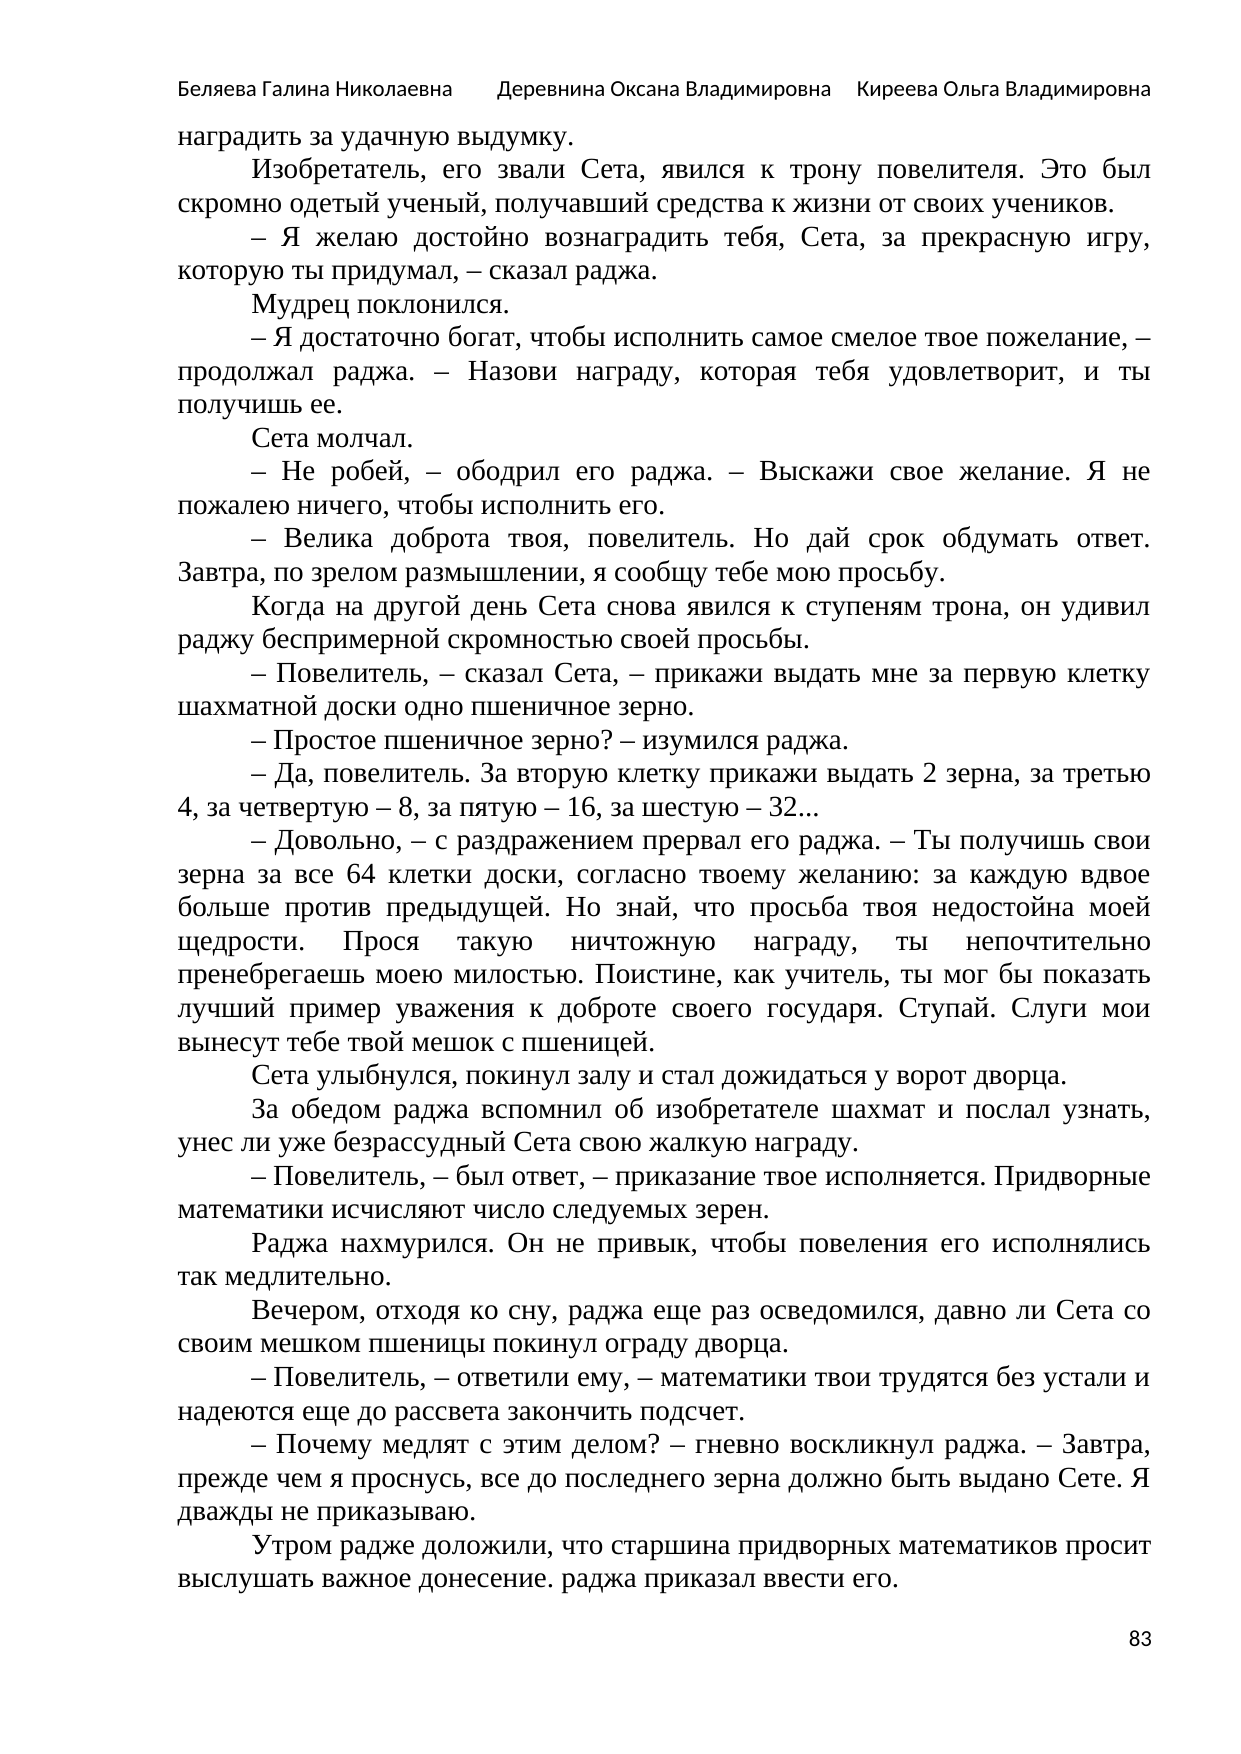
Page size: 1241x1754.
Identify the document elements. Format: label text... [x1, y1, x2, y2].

text – Да, повелитель. За вторую клетку прикажи выдать 2 зерна, за третью 4, за четвертую – 8, за пятую – 16, за шестую – 32... [177, 755, 1152, 822]
text – Простое пшеничное зерно? – изумился раджа. [177, 722, 1152, 755]
text – Довольно, – с раздражением прервал его раджа. – Ты получишь свои зерна за все 64 клетки доски, согласно твоему желанию: за каждую вдвое больше против предыдущей. Но знай, что просьба твоя недостойна моей щедрости. Прося такую ничтожную награду, ты непочтительно пренебрегаешь моею милостью. Поистине, как учитель, ты мог бы показать лучший пример уважения к доброте своего государя. Ступай. Слуги мои вынесут тебе твой мешок с пшеницей. [177, 822, 1152, 1057]
text Изобретатель, его звали Сета, явился к трону повелителя. Это был скромно одетый ученый, получавший средства к жизни от своих учеников. [177, 152, 1152, 219]
text – Я достаточно богат, чтобы исполнить самое смелое твое пожелание, – продолжал раджа. – Назови награду, которая тебя удовлетворит, и ты получишь ее. [177, 319, 1152, 420]
text За обедом раджа вспомнил об изобретателе шахмат и послал узнать, унес ли уже безрассудный Сета свою жалкую награду. [177, 1091, 1152, 1158]
text – Повелитель, – сказал Сета, – прикажи выдать мне за первую клетку шахматной доски одно пшеничное зерно. [177, 655, 1152, 722]
text – Я желаю достойно вознаградить тебя, Сета, за прекрасную игру, которую ты придумал, – сказал раджа. [177, 219, 1152, 286]
text Мудрец поклонился. [177, 286, 1152, 319]
text – Почему медлят с этим делом? – гневно воскликнул раджа. – Завтра, прежде чем я проснусь, все до последнего зерна должно быть выдано Сете. Я дважды не приказываю. [177, 1426, 1152, 1527]
text Раджа нахмурился. Он не привык, чтобы повеления его исполнялись так медлительно. [177, 1225, 1152, 1292]
text – Не робей, – ободрил его раджа. – Выскажи свое желание. Я не пожалею ничего, чтобы исполнить его. [177, 453, 1152, 521]
text Сета молчал. [177, 420, 1152, 453]
text Когда на другой день Сета снова явился к ступеням трона, он удивил раджу беспримерной скромностью своей просьбы. [177, 588, 1152, 655]
text – Повелитель, – ответили ему, – математики твои трудятся без устали и надеются еще до рассвета закончить подсчет. [177, 1359, 1152, 1426]
text Вечером, отходя ко сну, раджа еще раз осведомился, давно ли Сета со своим мешком пшеницы покинул ограду дворца. [177, 1292, 1152, 1359]
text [177, 118, 1152, 152]
text – Велика доброта твоя, повелитель. Но дай срок обдумать ответ. Завтра, по зрелом размышлении, я сообщу тебе мою просьбу. [177, 521, 1152, 588]
text Сета улыбнулся, покинул залу и стал дожидаться у ворот дворца. [177, 1057, 1152, 1091]
text – Повелитель, – был ответ, – приказание твое исполняется. Придворные математики исчисляют число следуемых зерен. [177, 1158, 1152, 1225]
text Утром радже доложили, что старшина придворных математиков просит выслушать важное донесение. раджа приказал ввести его. [177, 1527, 1152, 1594]
